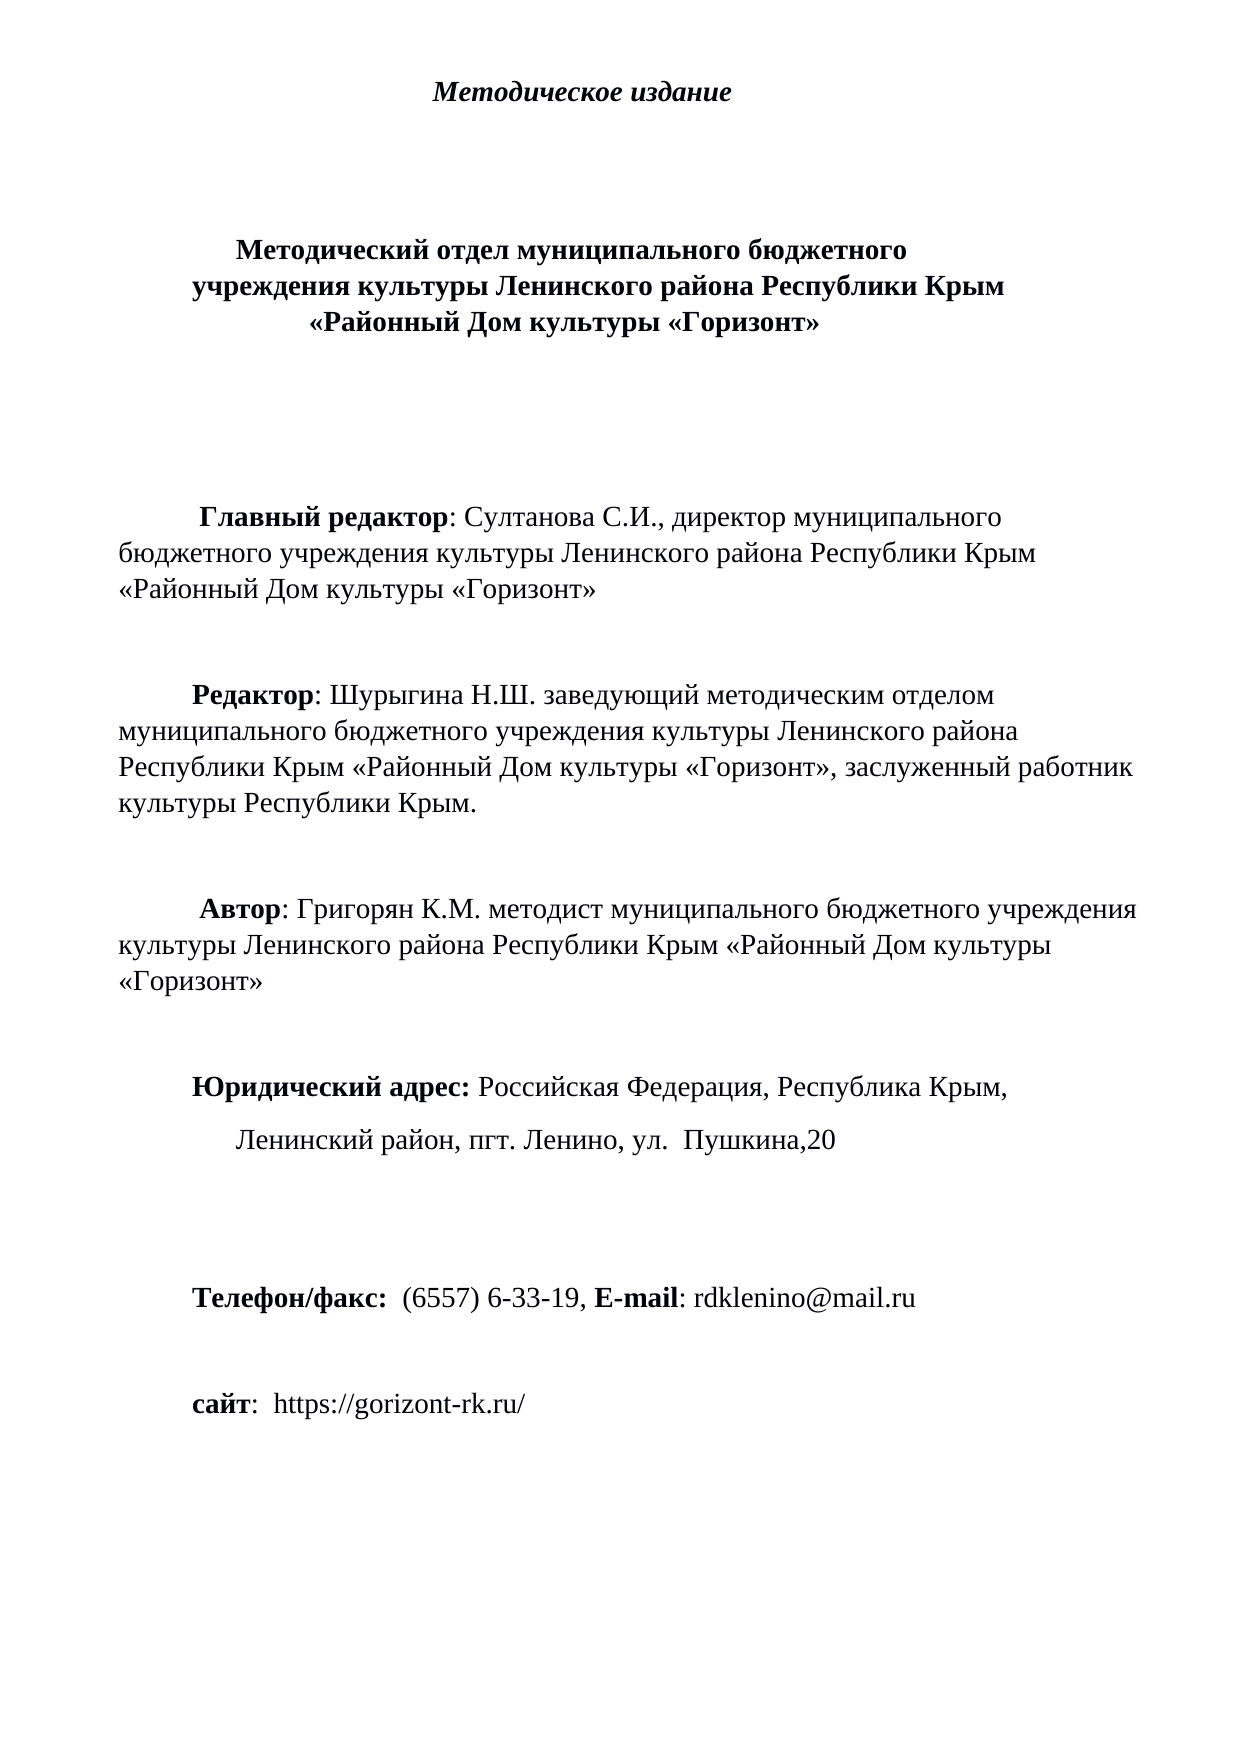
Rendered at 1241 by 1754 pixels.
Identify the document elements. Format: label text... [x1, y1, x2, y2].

text сайт: https://gorizont-rk.ru/ [118, 1386, 1152, 1419]
text Ленинский район, пгт. Ленино, ул. Пушкина,20 [118, 1122, 1152, 1155]
text учреждения культуры Ленинского района Республики Крым [118, 268, 1152, 302]
text Главный редактор: Султанова С.И., директор муниципального бюджетного учреждения культуры Ленинского района Республики Крым «Районный Дом культуры «Горизонт» [118, 499, 1152, 605]
text «Районный Дом культуры «Горизонт» [118, 304, 1152, 338]
text Автор: Григорян К.М. методист муниципального бюджетного учреждения культуры Ленинского района Республики Крым «Районный Дом культуры «Горизонт» [118, 891, 1152, 997]
text Методическое издание [118, 74, 1152, 107]
text Методический отдел муниципального бюджетного [118, 232, 1152, 266]
text Редактор: Шурыгина Н.Ш. заведующий методическим отделом муниципального бюджетного учреждения культуры Ленинского района Республики Крым «Районный Дом культуры «Горизонт», заслуженный работник культуры Республики Крым. [118, 677, 1152, 819]
text Юридический адрес: Российская Федерация, Республика Крым, [118, 1069, 1152, 1103]
text Телефон/факс: (6557) 6-33-19, E-mail: rdklenino@mail.ru [118, 1280, 1152, 1314]
